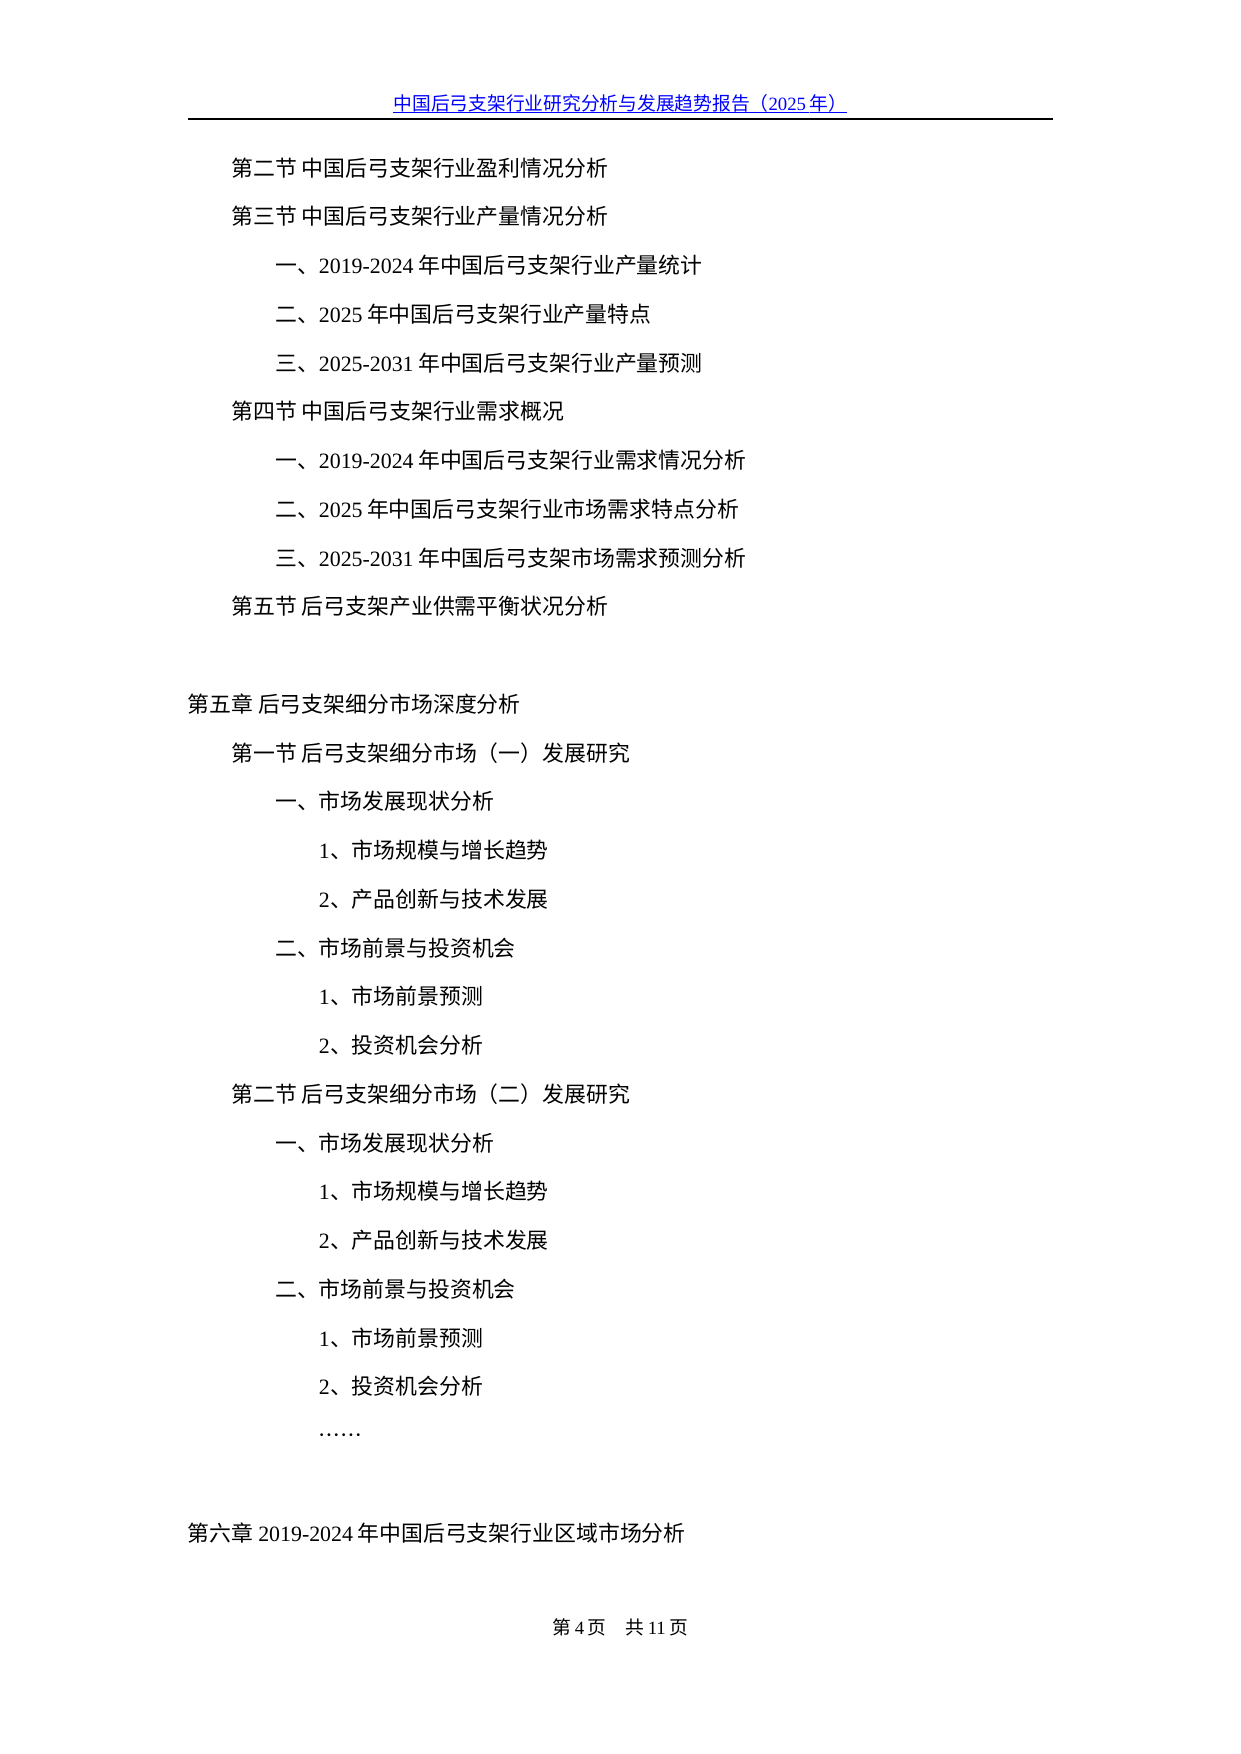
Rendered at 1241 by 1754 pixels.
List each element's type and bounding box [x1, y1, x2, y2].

text [187, 150, 1053, 1548]
